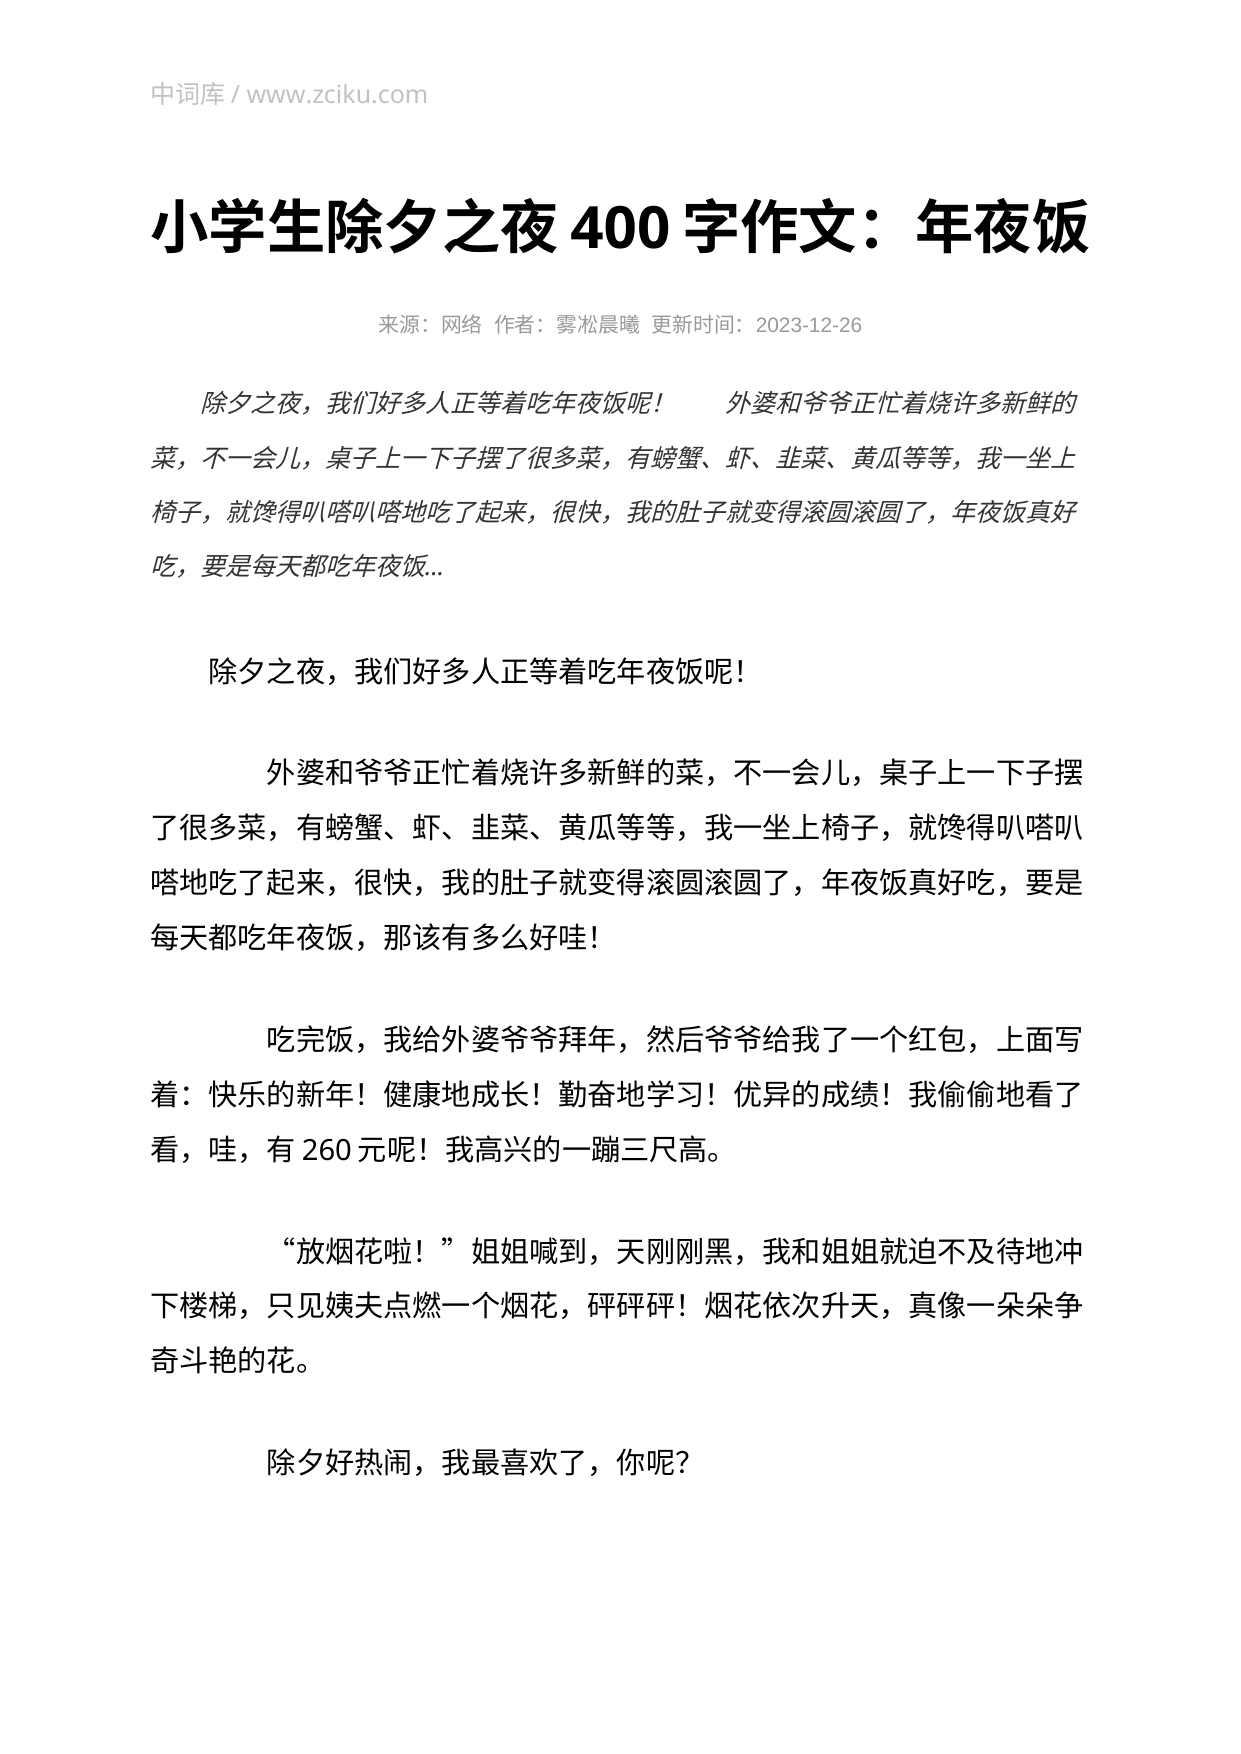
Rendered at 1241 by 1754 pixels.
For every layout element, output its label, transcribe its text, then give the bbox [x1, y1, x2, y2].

text “放烟花啦！”姐姐喊到，天刚刚黑，我和姐姐就迫不及待地冲下楼梯，只见姨夫点燃一个烟花，砰砰砰！烟花依次升天，真像一朵朵争奇斗艳的花。 [150, 1228, 1090, 1380]
text 除夕之夜，我们好多人正等着吃年夜饭呢！ 外婆和爷爷正忙着烧许多新鲜的菜，不一会儿，桌子上一下子摆了很多菜，有螃蟹、虾、韭菜、黄瓜等等，我一坐上椅子，就馋得叭嗒叭嗒地吃了起来，很快，我的肚子就变得滚圆滚圆了，年夜饭真好吃，要是每天都吃年夜饭... [150, 384, 1090, 583]
subtitle 小学生除夕之夜400字作文：年夜饭 [150, 181, 1090, 266]
text 吃完饭，我给外婆爷爷拜年，然后爷爷给我了一个红包，上面写着：快乐的新年！健康地成长！勤奋地学习！优异的成绩！我偷偷地看了看，哇，有260元呢！我高兴的一蹦三尺高。 [150, 1016, 1090, 1168]
text 除夕之夜，我们好多人正等着吃年夜饭呢！ [150, 648, 1090, 690]
text 来源：网络 作者：雾凇晨曦 更新时间：2023-12-26 [150, 313, 1090, 337]
text 除夕好热闹，我最喜欢了，你呢？ [150, 1440, 1090, 1482]
text 外婆和爷爷正忙着烧许多新鲜的菜，不一会儿，桌子上一下子摆了很多菜，有螃蟹、虾、韭菜、黄瓜等等，我一坐上椅子，就馋得叭嗒叭嗒地吃了起来，很快，我的肚子就变得滚圆滚圆了，年夜饭真好吃，要是每天都吃年夜饭，那该有多么好哇！ [150, 750, 1090, 957]
